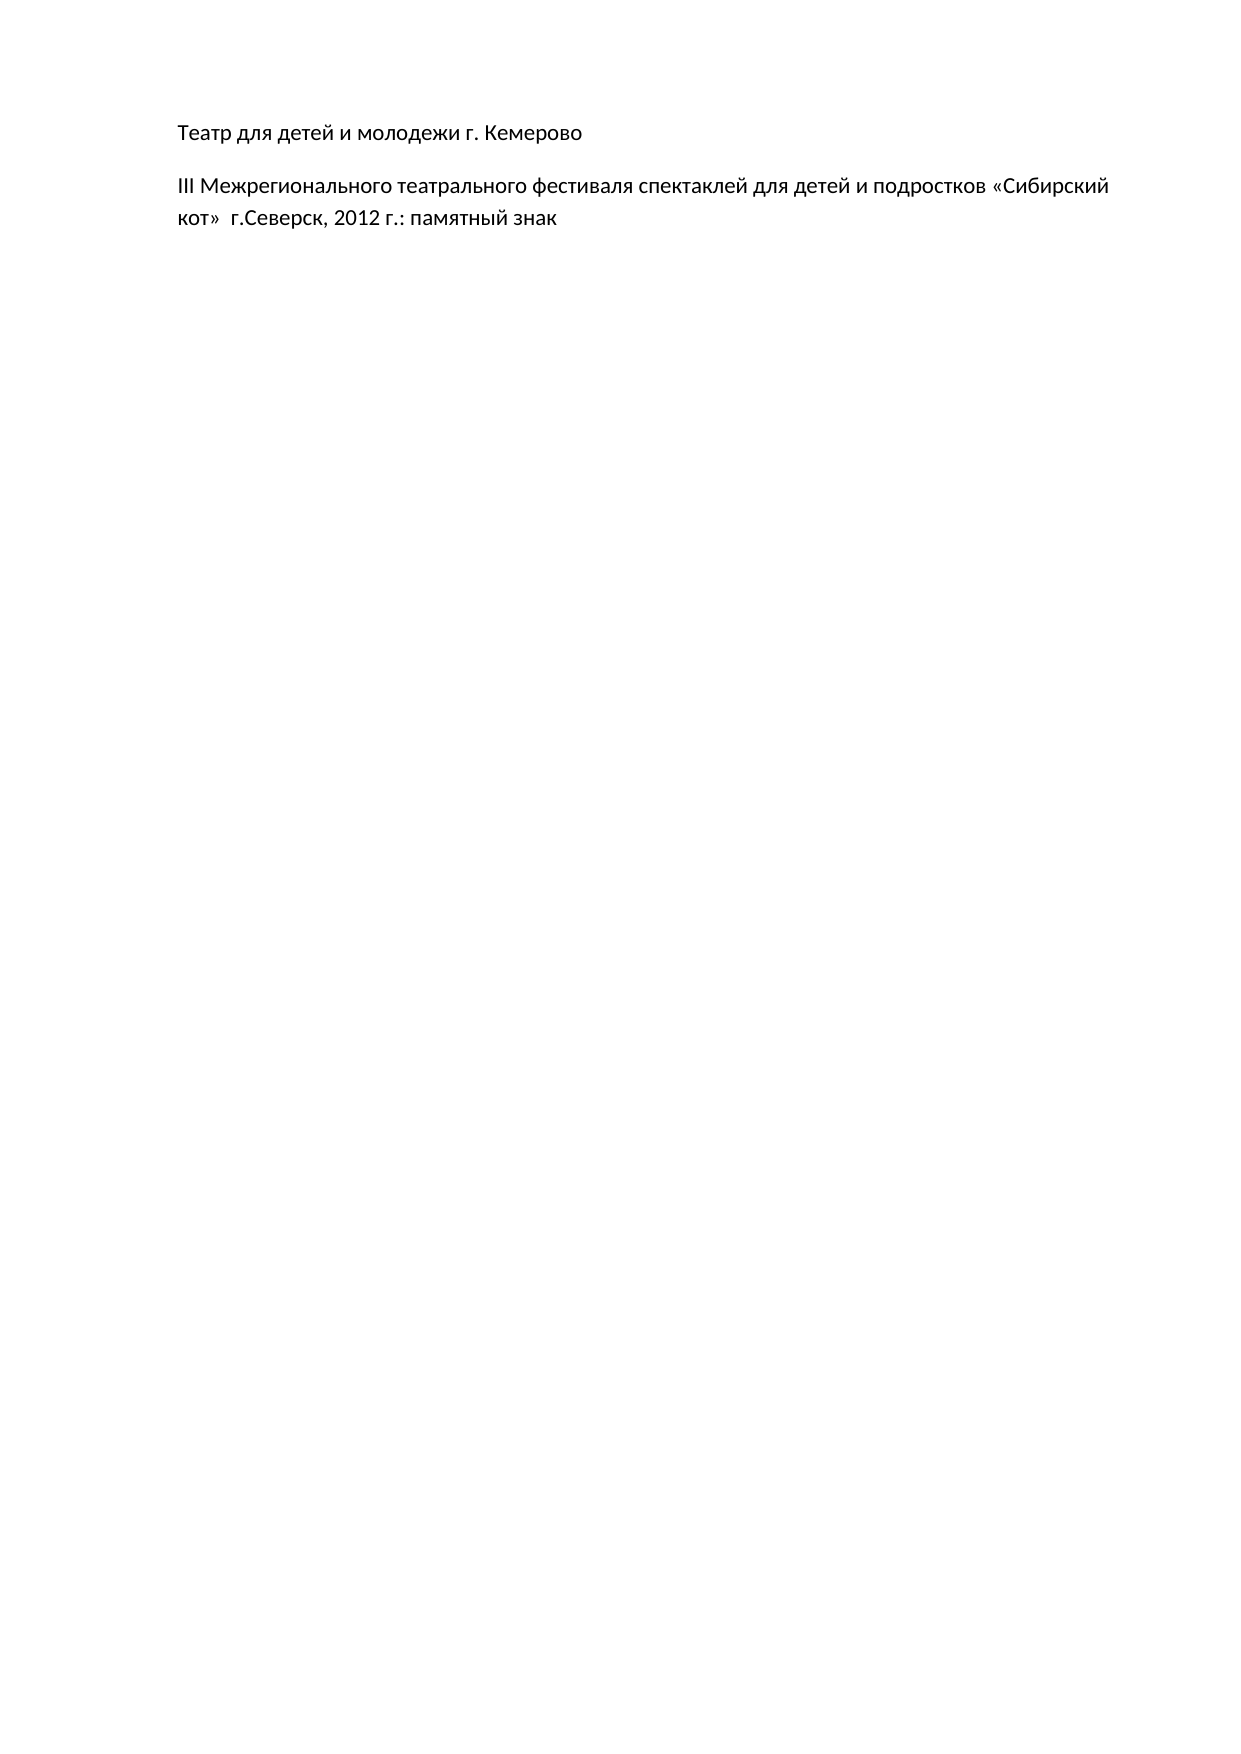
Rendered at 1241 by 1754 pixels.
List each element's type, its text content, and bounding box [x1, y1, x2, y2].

text Театр для детей и молодежи г. Кемерово [177, 118, 1152, 146]
text III Межрегионального театрального фестиваля спектаклей для детей и подростков «Сибирский кот» г.Северск, 2012 г.: памятный знак [177, 171, 1152, 231]
